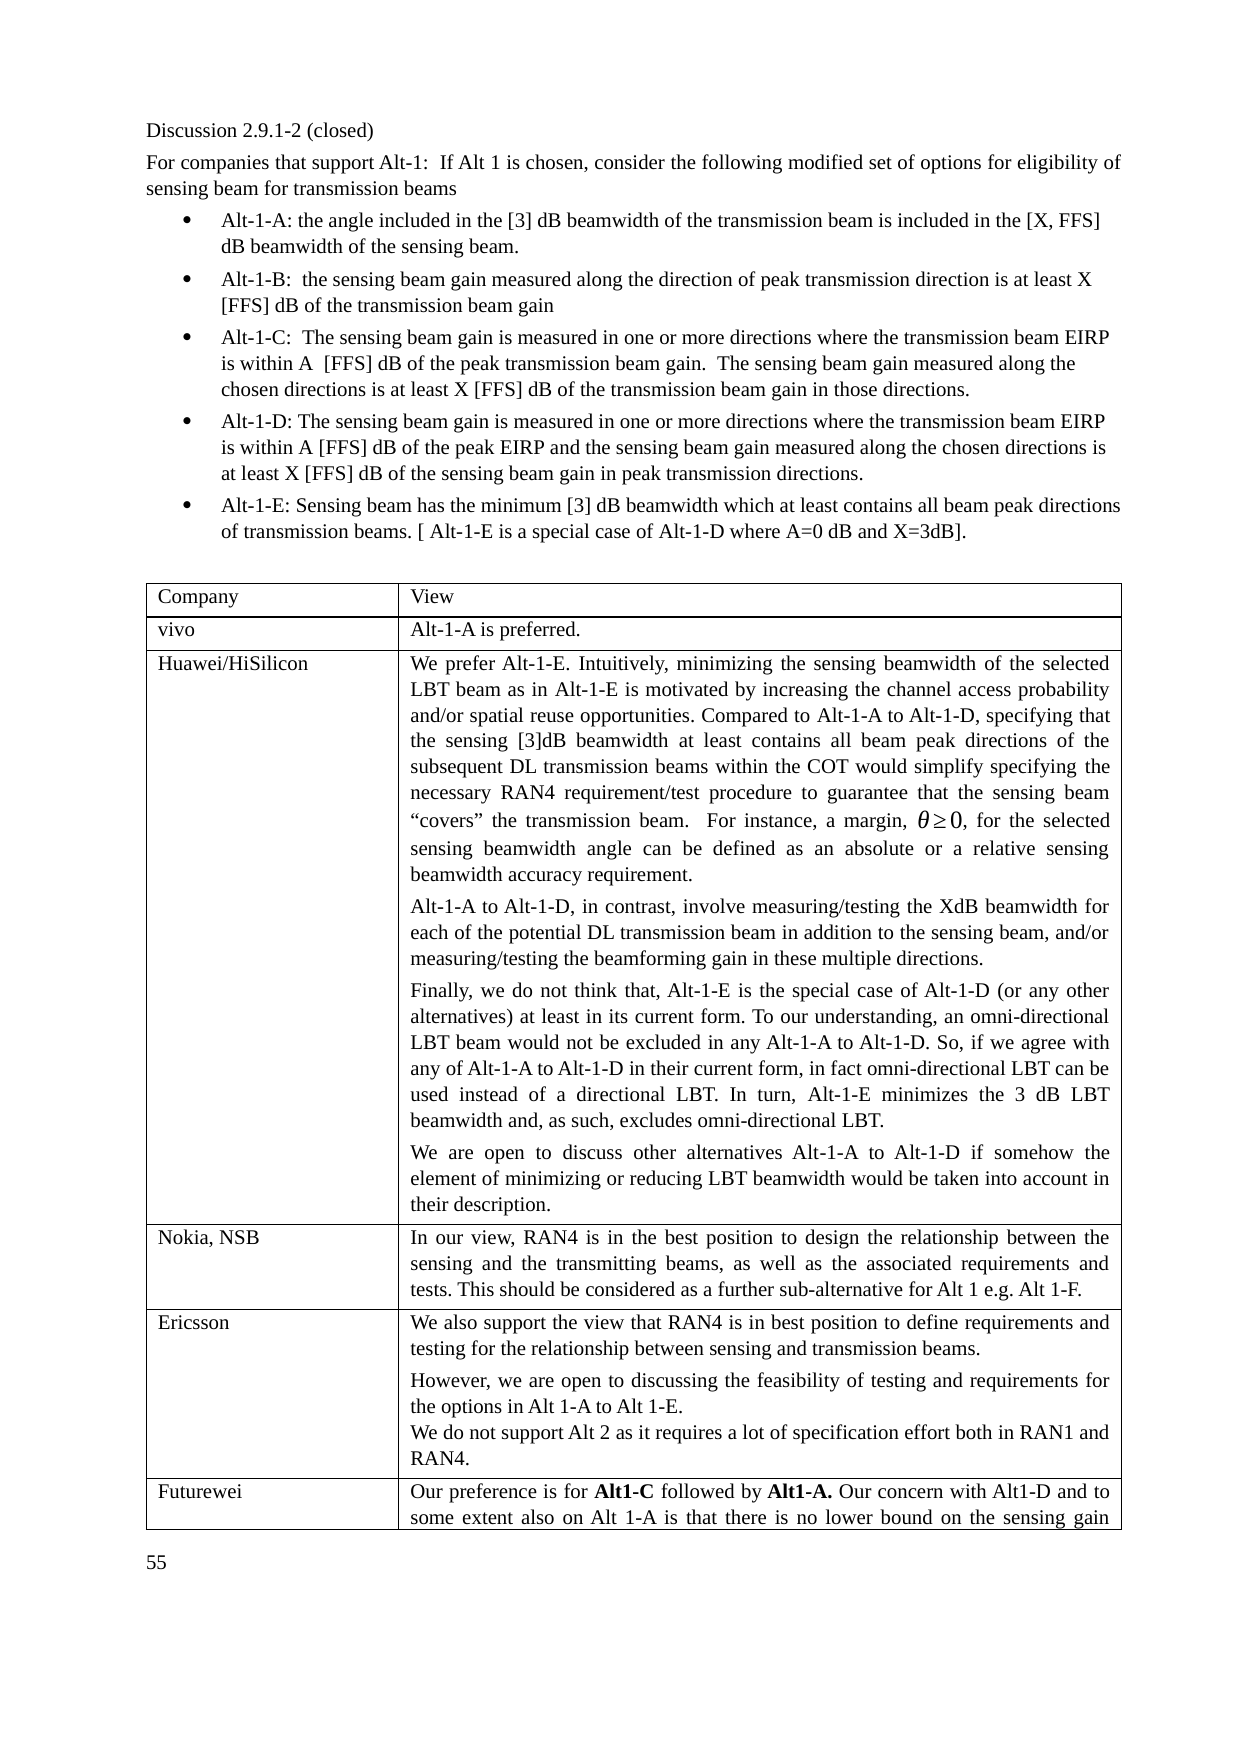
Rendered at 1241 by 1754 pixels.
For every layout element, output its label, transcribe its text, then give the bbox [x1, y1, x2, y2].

table_header View [399, 584, 1121, 616]
text For companies that support Alt-1: If Alt 1 is chosen, consider the following modified set of options for eligibility of sensing beam for transmission beams [146, 150, 1122, 200]
table_cell Ericsson [147, 1310, 398, 1478]
table_cell vivo [147, 618, 398, 649]
table_cell We prefer Alt-1-E. Intuitively, minimizing the sensing beamwidth of the selected LBT beam as in Alt-1-E is motivated by increasing the channel access probability and/or spatial reuse opportunities. Compared to Alt-1-A to Alt-1-D, specifying that the sensing [3]dB beamwidth at least contains all beam peak directions of the subsequent DL transmission beams within the COT would simplify specifying the necessary RAN4 requirement/test procedure to guarantee that the sensing beam “covers” the transmission beam. For instance, a margin, , for the selected sensing beamwidth angle can be defined as an absolute or a relative sensing beamwidth accuracy requirement. Alt-1-A to Alt-1-D, in contrast, involve measuring/testing the XdB beamwidth for each of the potential DL transmission beam in addition to the sensing beam, and/or measuring/testing the beamforming gain in these multiple directions. Finally, we do not think that, Alt-1-E is the special case of Alt-1-D (or any other alternatives) at least in its current form. To our understanding, an omni-directional LBT beam would not be excluded in any Alt-1-A to Alt-1-D. So, if we agree with any of Alt-1-A to Alt-1-D in their current form, in fact omni-directional LBT can be used instead of a directional LBT. In turn, Alt-1-E minimizes the 3 dB LBT beamwidth and, as such, excludes omni-directional LBT. We are open to discuss other alternatives Alt-1-A to Alt-1-D if somehow the element of minimizing or reducing LBT beamwidth would be taken into account in their description. [399, 651, 1121, 1224]
table_cell Nokia, NSB [147, 1225, 398, 1309]
list Alt-1-C: The sensing beam gain is measured in one or more directions where the transmission beam EIRP is within A [FFS] dB of the peak transmission beam gain. The sensing beam gain measured along the chosen directions is at least X [FFS] dB of the transmission beam gain in those directions. [183, 325, 1122, 401]
list Alt-1-D: The sensing beam gain is measured in one or more directions where the transmission beam EIRP is within A [FFS] dB of the peak EIRP and the sensing beam gain measured along the chosen directions is at least X [FFS] dB of the sensing beam gain in peak transmission directions. [183, 409, 1122, 485]
list Alt-1-B: the sensing beam gain measured along the direction of peak transmission direction is at least X [FFS] dB of the transmission beam gain [183, 267, 1122, 317]
table_cell Alt-1-A is preferred. [399, 618, 1121, 649]
list Alt-1-A: the angle included in the [3] dB beamwidth of the transmission beam is included in the [X, FFS] dB beamwidth of the sensing beam. [183, 208, 1122, 258]
table_cell Huawei/HiSilicon [147, 651, 398, 1224]
table_cell We also support the view that RAN4 is in best position to define requirements and testing for the relationship between sensing and transmission beams. However, we are open to discussing the feasibility of testing and requirements for the options in Alt 1-A to Alt 1-E. We do not support Alt 2 as it requires a lot of specification effort both in RAN1 and RAN4. [399, 1310, 1121, 1478]
table_cell In our view, RAN4 is in the best position to design the relationship between the sensing and the transmitting beams, as well as the associated requirements and tests. This should be considered as a further sub-alternative for Alt 1 e.g. Alt 1-F. [399, 1225, 1121, 1309]
list Alt-1-E: Sensing beam has the minimum [3] dB beamwidth which at least contains all beam peak directions of transmission beams. [ Alt-1-E is a special case of Alt-1-D where A=0 dB and X=3dB]. [183, 493, 1122, 543]
text Discussion 2.9.1-2 (closed) [146, 118, 1122, 142]
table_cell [399, 1479, 1121, 1529]
table_cell Futurewei [147, 1479, 398, 1529]
table_header Company [147, 584, 398, 616]
